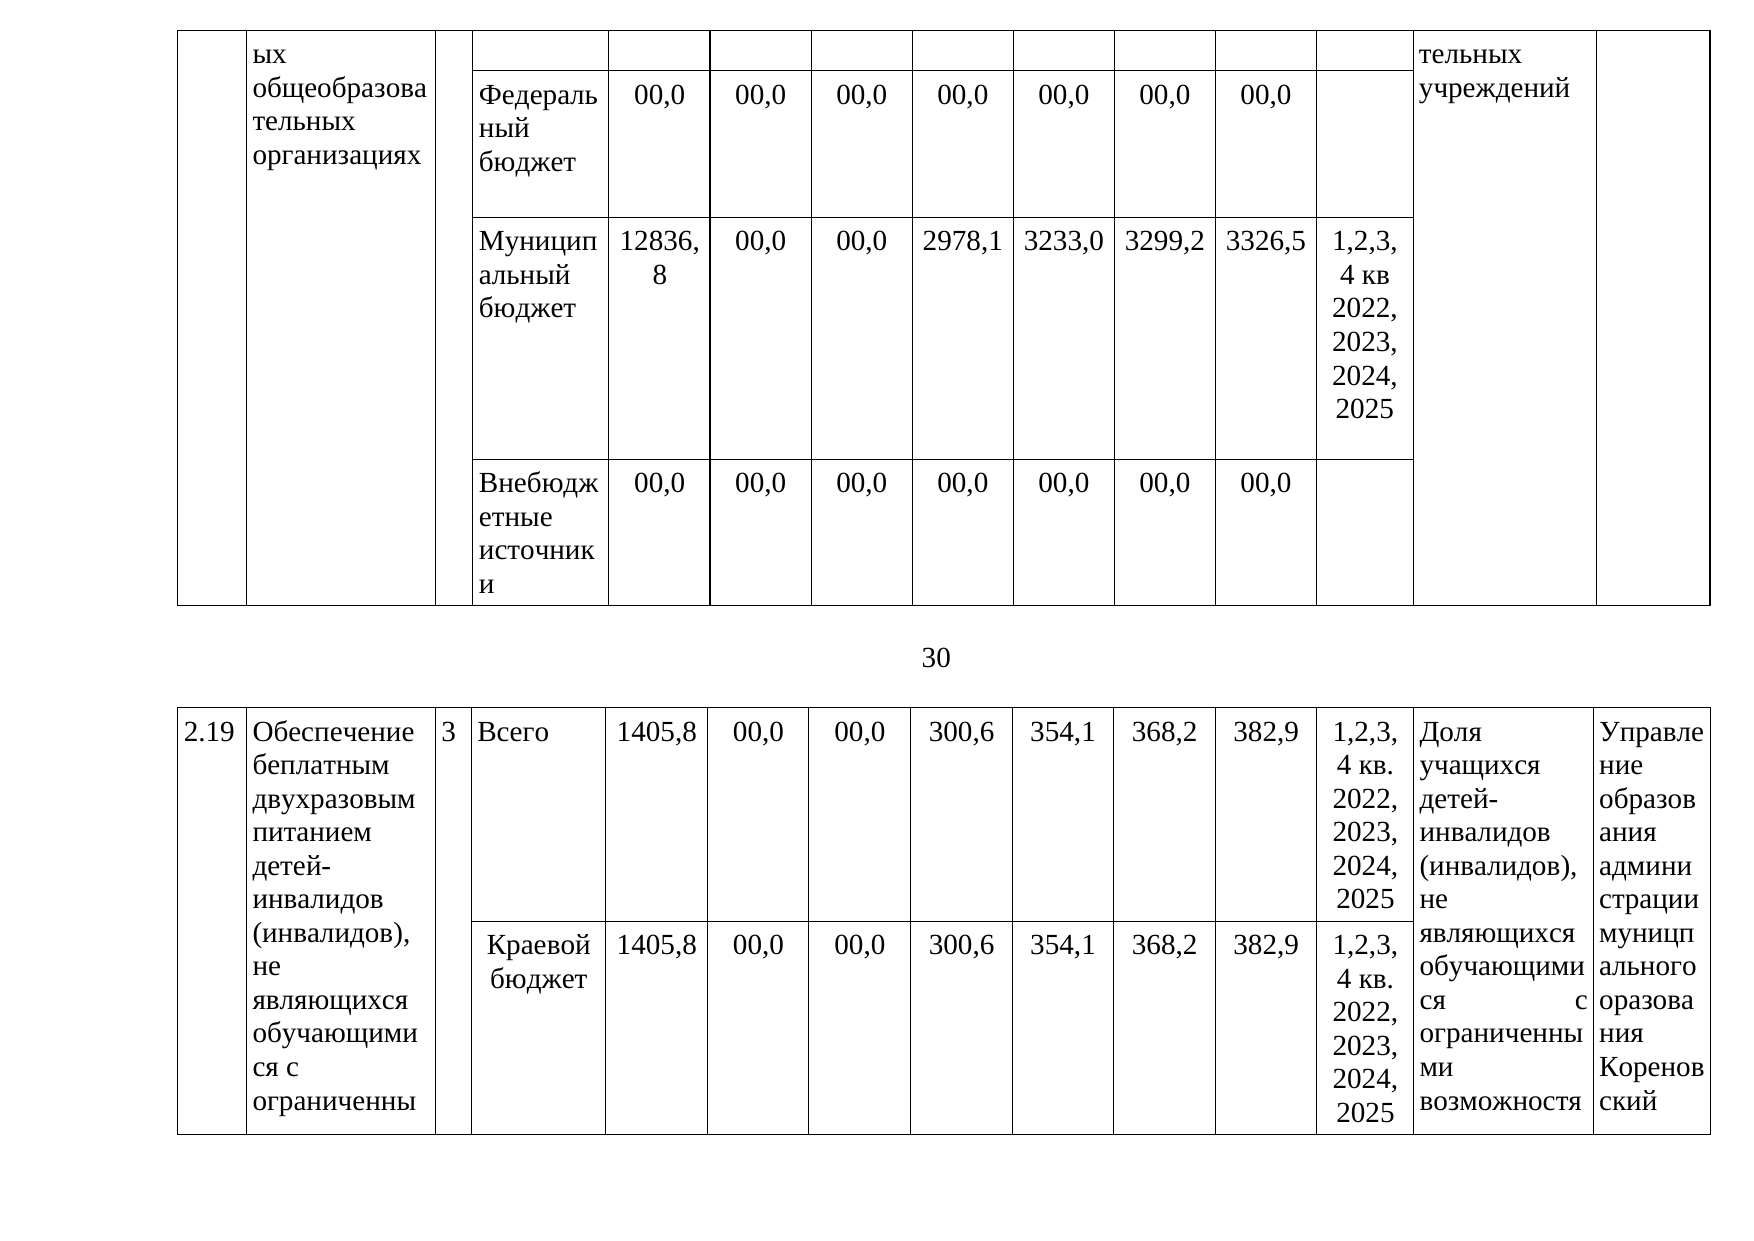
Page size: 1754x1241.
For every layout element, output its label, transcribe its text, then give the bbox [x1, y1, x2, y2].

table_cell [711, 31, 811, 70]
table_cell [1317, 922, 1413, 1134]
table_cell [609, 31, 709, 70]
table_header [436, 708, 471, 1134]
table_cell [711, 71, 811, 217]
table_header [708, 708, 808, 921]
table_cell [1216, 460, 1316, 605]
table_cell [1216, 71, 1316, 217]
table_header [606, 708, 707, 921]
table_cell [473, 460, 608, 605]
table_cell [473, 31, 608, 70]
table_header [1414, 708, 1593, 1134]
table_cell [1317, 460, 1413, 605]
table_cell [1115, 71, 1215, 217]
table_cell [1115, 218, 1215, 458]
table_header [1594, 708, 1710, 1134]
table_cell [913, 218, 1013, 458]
text 30 [177, 640, 1695, 673]
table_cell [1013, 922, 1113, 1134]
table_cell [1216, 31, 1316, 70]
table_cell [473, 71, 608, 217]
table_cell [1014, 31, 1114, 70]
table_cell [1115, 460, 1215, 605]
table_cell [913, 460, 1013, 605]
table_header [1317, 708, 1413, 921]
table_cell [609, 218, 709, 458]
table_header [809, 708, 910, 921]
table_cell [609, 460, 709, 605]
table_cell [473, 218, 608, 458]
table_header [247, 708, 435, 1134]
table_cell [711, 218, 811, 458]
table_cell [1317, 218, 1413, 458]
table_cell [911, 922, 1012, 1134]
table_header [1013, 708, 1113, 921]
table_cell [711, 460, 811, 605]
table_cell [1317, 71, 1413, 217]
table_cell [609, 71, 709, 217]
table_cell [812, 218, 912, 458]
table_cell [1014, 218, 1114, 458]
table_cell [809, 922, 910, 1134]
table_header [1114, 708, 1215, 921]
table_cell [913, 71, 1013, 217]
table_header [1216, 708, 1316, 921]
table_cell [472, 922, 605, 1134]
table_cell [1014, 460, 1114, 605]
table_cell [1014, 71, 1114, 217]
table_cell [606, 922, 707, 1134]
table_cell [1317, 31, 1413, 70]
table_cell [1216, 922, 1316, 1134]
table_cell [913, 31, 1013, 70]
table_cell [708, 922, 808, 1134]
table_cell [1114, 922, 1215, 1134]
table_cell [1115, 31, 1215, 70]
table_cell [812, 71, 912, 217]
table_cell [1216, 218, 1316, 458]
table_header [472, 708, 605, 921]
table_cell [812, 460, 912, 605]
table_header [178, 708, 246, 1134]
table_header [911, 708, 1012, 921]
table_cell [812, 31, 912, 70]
